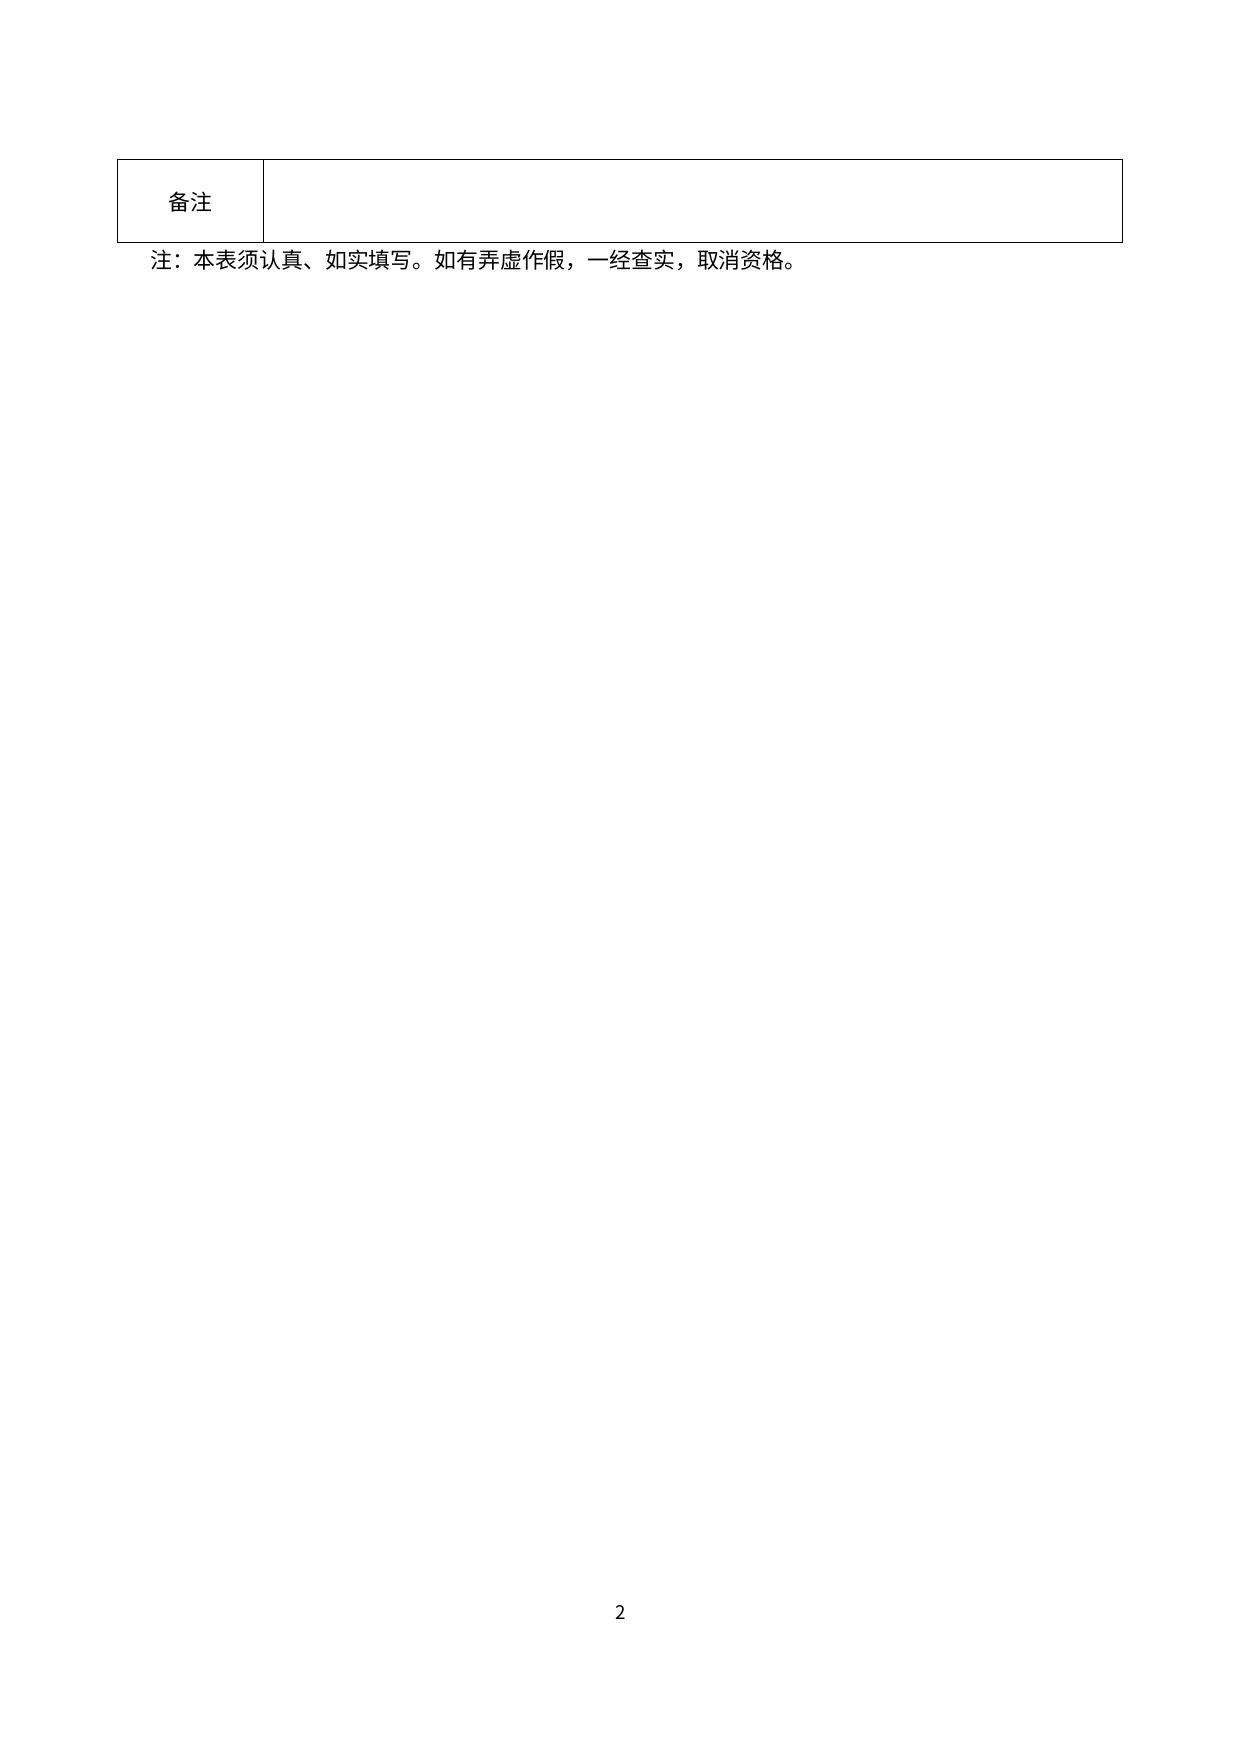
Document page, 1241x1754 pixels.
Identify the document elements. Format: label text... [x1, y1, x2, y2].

table_cell [264, 160, 1122, 242]
text 注：本表须认真、如实填写。如有弄虚作假，一经查实，取消资格。 [150, 243, 1090, 276]
table_cell 备注 [118, 160, 263, 242]
